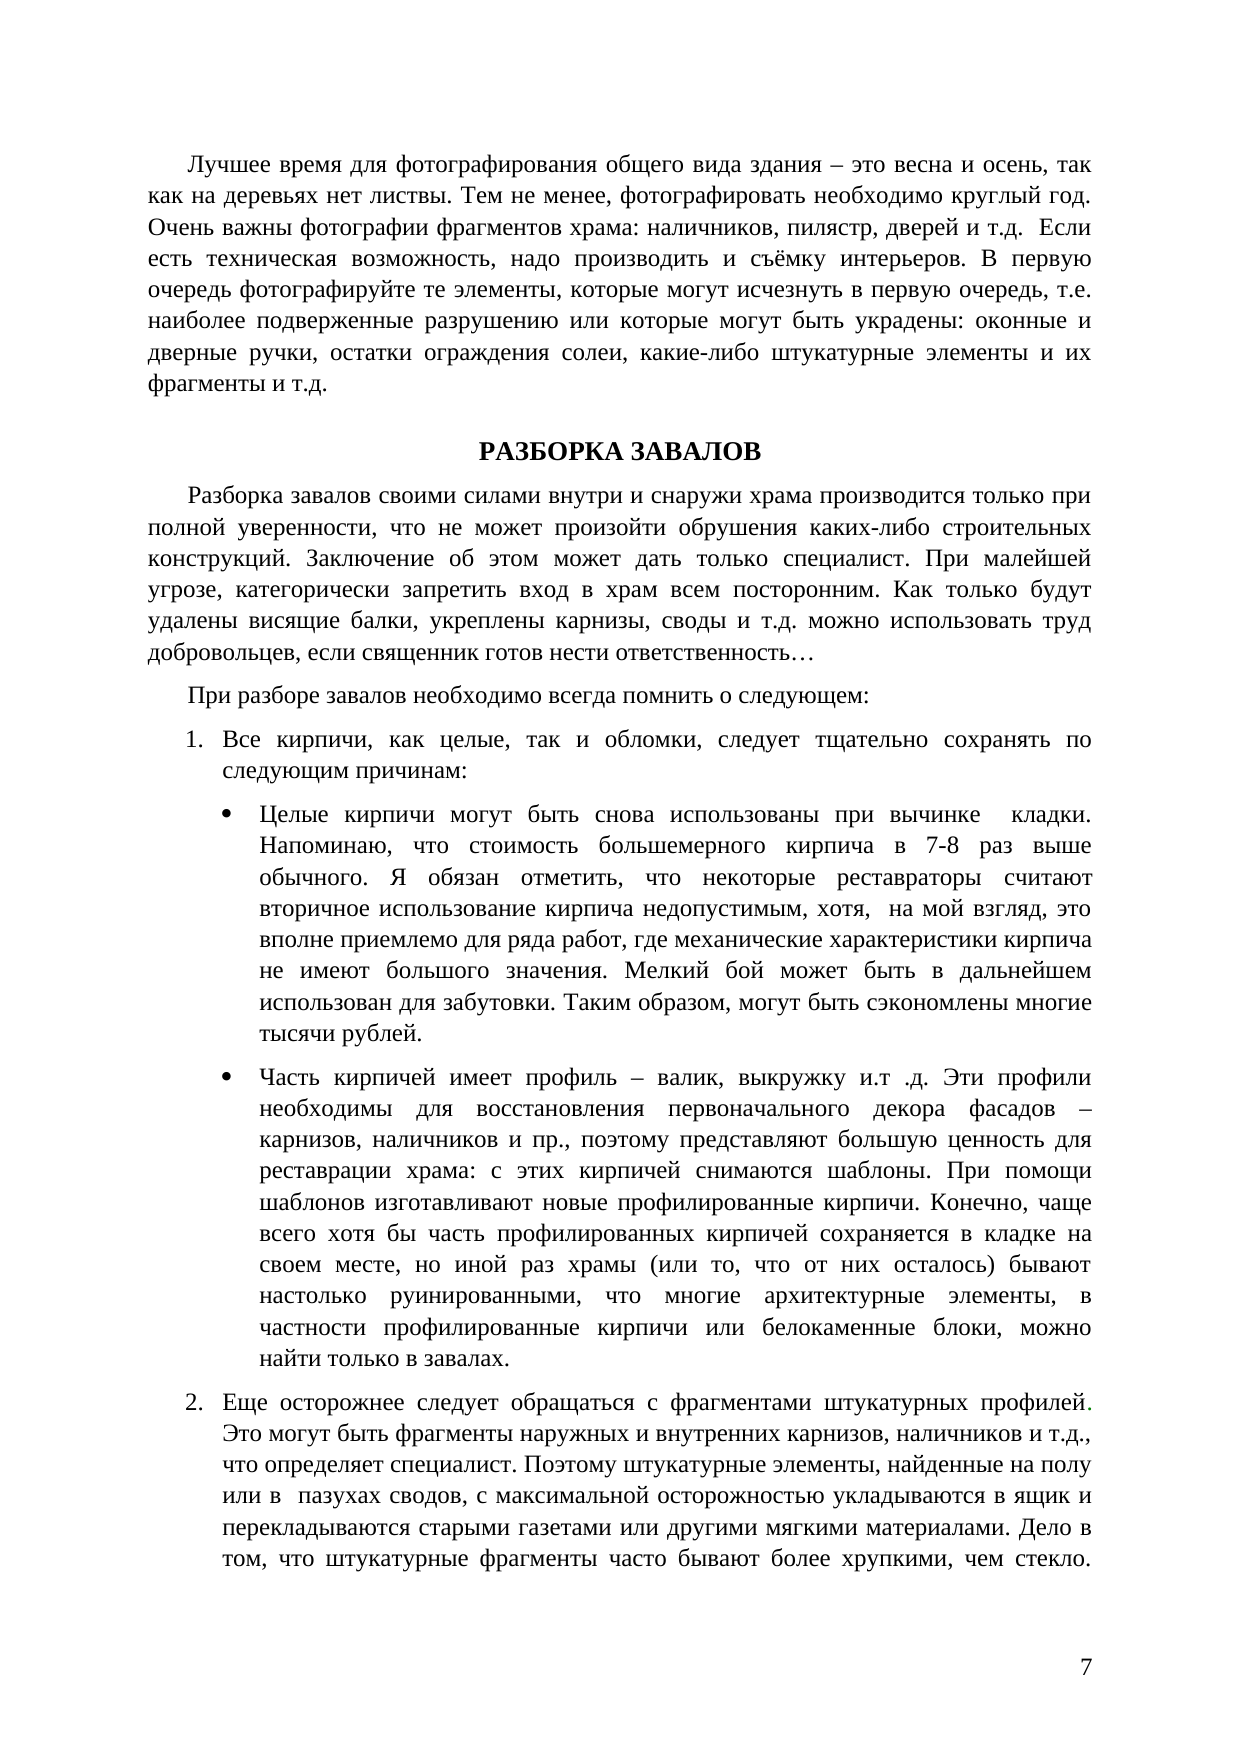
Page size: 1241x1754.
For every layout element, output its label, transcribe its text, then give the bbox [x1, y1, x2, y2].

text Лучшее время для фотографирования общего вида здания – это весна и осень, так как на деревьях нет листвы. Тем не менее, фотографировать необходимо круглый год. Очень важны фотографии фрагментов храма: наличников, пилястр, дверей и т.д. Если есть техническая возможность, надо производить и съёмку интерьеров. В первую очередь фотографируйте те элементы, которые могут исчезнуть в первую очередь, т.е. наиболее подверженные разрушению или которые могут быть украдены: оконные и дверные ручки, остатки ограждения солеи, какие-либо штукатурные элементы и их фрагменты и т.д. [148, 148, 1093, 398]
text Разборка завалов своими силами внутри и снаружи храма производится только при полной уверенности, что не может произойти обрушения каких-либо строительных конструкций. Заключение об этом может дать только специалист. При малейшей угрозе, категорически запретить вход в храм всем посторонним. Как только будут удалены висящие балки, укреплены карнизы, своды и т.д. можно использовать труд добровольцев, если священник готов нести ответственность… [148, 479, 1093, 666]
list Все кирпичи, как целые, так и обломки, следует тщательно сохранять по следующим причинам: [185, 723, 1093, 785]
text При разборе завалов необходимо всегда помнить о следующем: [148, 679, 1093, 710]
subtitle РАЗБОРКА ЗАВАЛОВ [148, 435, 1093, 466]
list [185, 1385, 1093, 1573]
list Часть кирпичей имеет профиль – валик, выкружку и.т .д. Эти профили необходимы для восстановления первоначального декора фасадов – карнизов, наличников и пр., поэтому представляют большую ценность для реставрации храма: с этих кирпичей снимаются шаблоны. При помощи шаблонов изготавливают новые профилированные кирпичи. Конечно, чаще всего хотя бы часть профилированных кирпичей сохраняется в кладке на своем месте, но иной раз храмы (или то, что от них осталось) бывают настолько руинированными, что многие архитектурные элементы, в частности профилированные кирпичи или белокаменные блоки, можно найти только в завалах. [222, 1060, 1093, 1373]
list Целые кирпичи могут быть снова использованы при вычинке кладки. Напоминаю, что стоимость большемерного кирпича в 7-8 раз выше обычного. Я обязан отметить, что некоторые реставраторы считают вторичное использование кирпича недопустимым, хотя, на мой взгляд, это вполне приемлемо для ряда работ, где механические характеристики кирпича не имеют большого значения. Мелкий бой может быть в дальнейшем использован для забутовки. Таким образом, могут быть сэкономлены многие тысячи рублей. [222, 798, 1093, 1048]
